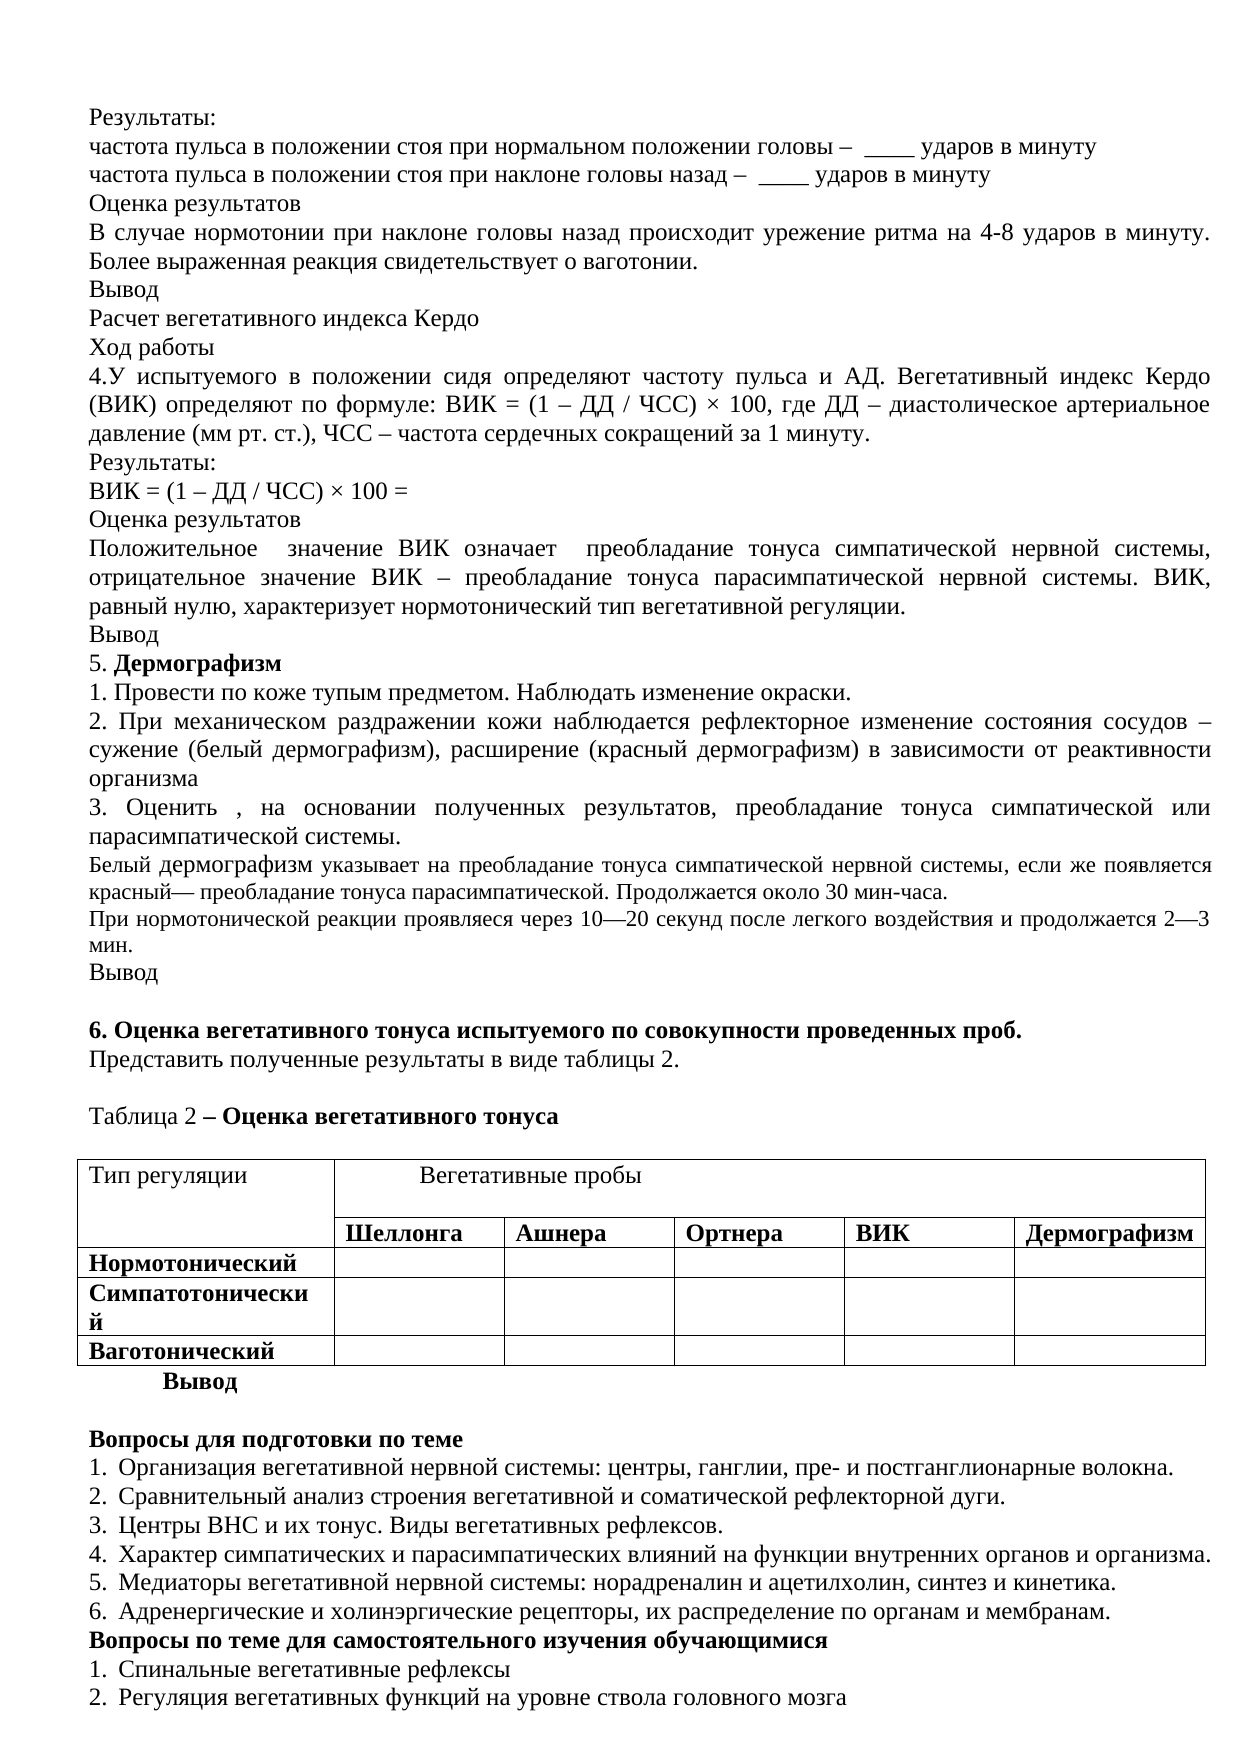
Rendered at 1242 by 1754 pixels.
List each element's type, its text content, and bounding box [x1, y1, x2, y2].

table_cell Ортнера [675, 1218, 844, 1247]
text Вопросы по теме для самостоятельного изучения обучающимися [88, 1625, 1212, 1654]
text Результаты: [88, 447, 1212, 476]
list Регуляция вегетативных функций на уровне ствола головного мозга [88, 1682, 1212, 1711]
list Сравнительный анализ строения вегетативной и соматической рефлекторной дуги. [88, 1481, 1212, 1510]
table_cell Шеллонга [335, 1218, 504, 1247]
text Вывод [88, 1366, 1212, 1395]
text Таблица 2 – Оценка вегетативного тонуса [88, 1101, 1212, 1130]
list Спинальные вегетативные рефлексы [88, 1654, 1212, 1682]
text При нормотонической реакции проявляеся через 10—20 секунд после легкого воздействия и продолжается 2—3 мин. [88, 905, 1212, 957]
table_cell [675, 1278, 844, 1335]
table_cell Ваготонический [78, 1336, 334, 1365]
text 2. При механическом раздражении кожи наблюдается рефлекторное изменение состояния сосудов – сужение (белый дермографизм), расширение (красный дермографизм) в зависимости от реактивности организма [88, 706, 1212, 792]
text Расчет вегетативного индекса Кердо [88, 303, 1212, 332]
table_cell [335, 1278, 504, 1335]
table_cell [505, 1248, 674, 1277]
table_cell [675, 1336, 844, 1365]
text Положительное значение ВИК означает преобладание тонуса симпатической нервной системы, отрицательное значение ВИК – преобладание тонуса парасимпатической нервной системы. ВИК, равный нулю, характеризует нормотонический тип вегетативной регуляции. [88, 533, 1212, 619]
text Представить полученные результаты в виде таблицы 2. [88, 1044, 1212, 1072]
text Вопросы для подготовки по теме [88, 1424, 1212, 1452]
list Адренергические и холинэргические рецепторы, их распределение по органам и мембранам. [88, 1596, 1212, 1625]
table_cell [1015, 1278, 1205, 1335]
text В случае нормотонии при наклоне головы назад происходит урежение ритма на 4-8 ударов в минуту. Более выраженная реакция свидетельствует о ваготонии. [88, 217, 1212, 274]
text 3. Оценить , на основании полученных результатов, преобладание тонуса симпатической или парасимпатической системы. [88, 792, 1212, 849]
table_cell Симпатотонический [78, 1278, 334, 1335]
table_cell [845, 1278, 1014, 1335]
table_cell ВИК [845, 1218, 1014, 1247]
list Центры ВНС и их тонус. Виды вегетативных рефлексов. [88, 1510, 1212, 1539]
text Результаты: [88, 102, 1212, 131]
text ВИК = (1 – ДД / ЧСС) × 100 = [88, 476, 1212, 504]
text частота пульса в положении стоя при наклоне головы назад – ____ ударов в минуту [88, 159, 1212, 188]
table_cell [335, 1248, 504, 1277]
text Белый дермографизм указывает на преобладание тонуса симпатической нервной системы, если же появляется красный— преобладание тонуса парасимпатической. Продолжается около 30 мин-часа. [88, 849, 1212, 905]
list Организация вегетативной нервной системы: центры, ганглии, пре- и постганглионарные волокна. [88, 1452, 1212, 1481]
table_cell [335, 1336, 504, 1365]
table_cell [1015, 1336, 1205, 1365]
text 6. Оценка вегетативного тонуса испытуемого по совокупности проведенных проб. [88, 1015, 1212, 1044]
table_cell [675, 1248, 844, 1277]
table_cell [1015, 1248, 1205, 1277]
text частота пульса в положении стоя при нормальном положении головы – ____ ударов в минуту [88, 131, 1212, 159]
table_cell [845, 1248, 1014, 1277]
text Вывод [88, 619, 1212, 648]
table_cell [505, 1278, 674, 1335]
text Ход работы [88, 332, 1212, 361]
table_cell Нормотонический [78, 1248, 334, 1277]
list Медиаторы вегетативной нервной системы: норадреналин и ацетилхолин, синтез и кинетика. [88, 1567, 1212, 1596]
text Оценка результатов [88, 188, 1212, 217]
text Оценка результатов [88, 504, 1212, 533]
table_header Вегетативные пробы [335, 1160, 1205, 1217]
text 4.У испытуемого в положении сидя определяют частоту пульса и АД. Вегетативный индекс Кердо (ВИК) определяют по формуле: ВИК = (1 – ДД / ЧСС) × 100, где ДД – диастолическое артериальное давление (мм рт. ст.), ЧСС – частота сердечных сокращений за 1 минуту. [88, 361, 1212, 447]
text 1. Провести по коже тупым предметом. Наблюдать изменение окраски. [88, 677, 1212, 706]
table_header Тип регуляции [78, 1160, 334, 1247]
text Вывод [88, 957, 1212, 986]
table_cell Дермографизм [1015, 1218, 1205, 1247]
table_cell [845, 1336, 1014, 1365]
list Характер симпатических и парасимпатических влияний на функции внутренних органов и организма. [88, 1539, 1212, 1567]
table_cell [505, 1336, 674, 1365]
text 5. Дермографизм [88, 648, 1212, 677]
text Вывод [88, 274, 1212, 303]
table_cell Ашнера [505, 1218, 674, 1247]
